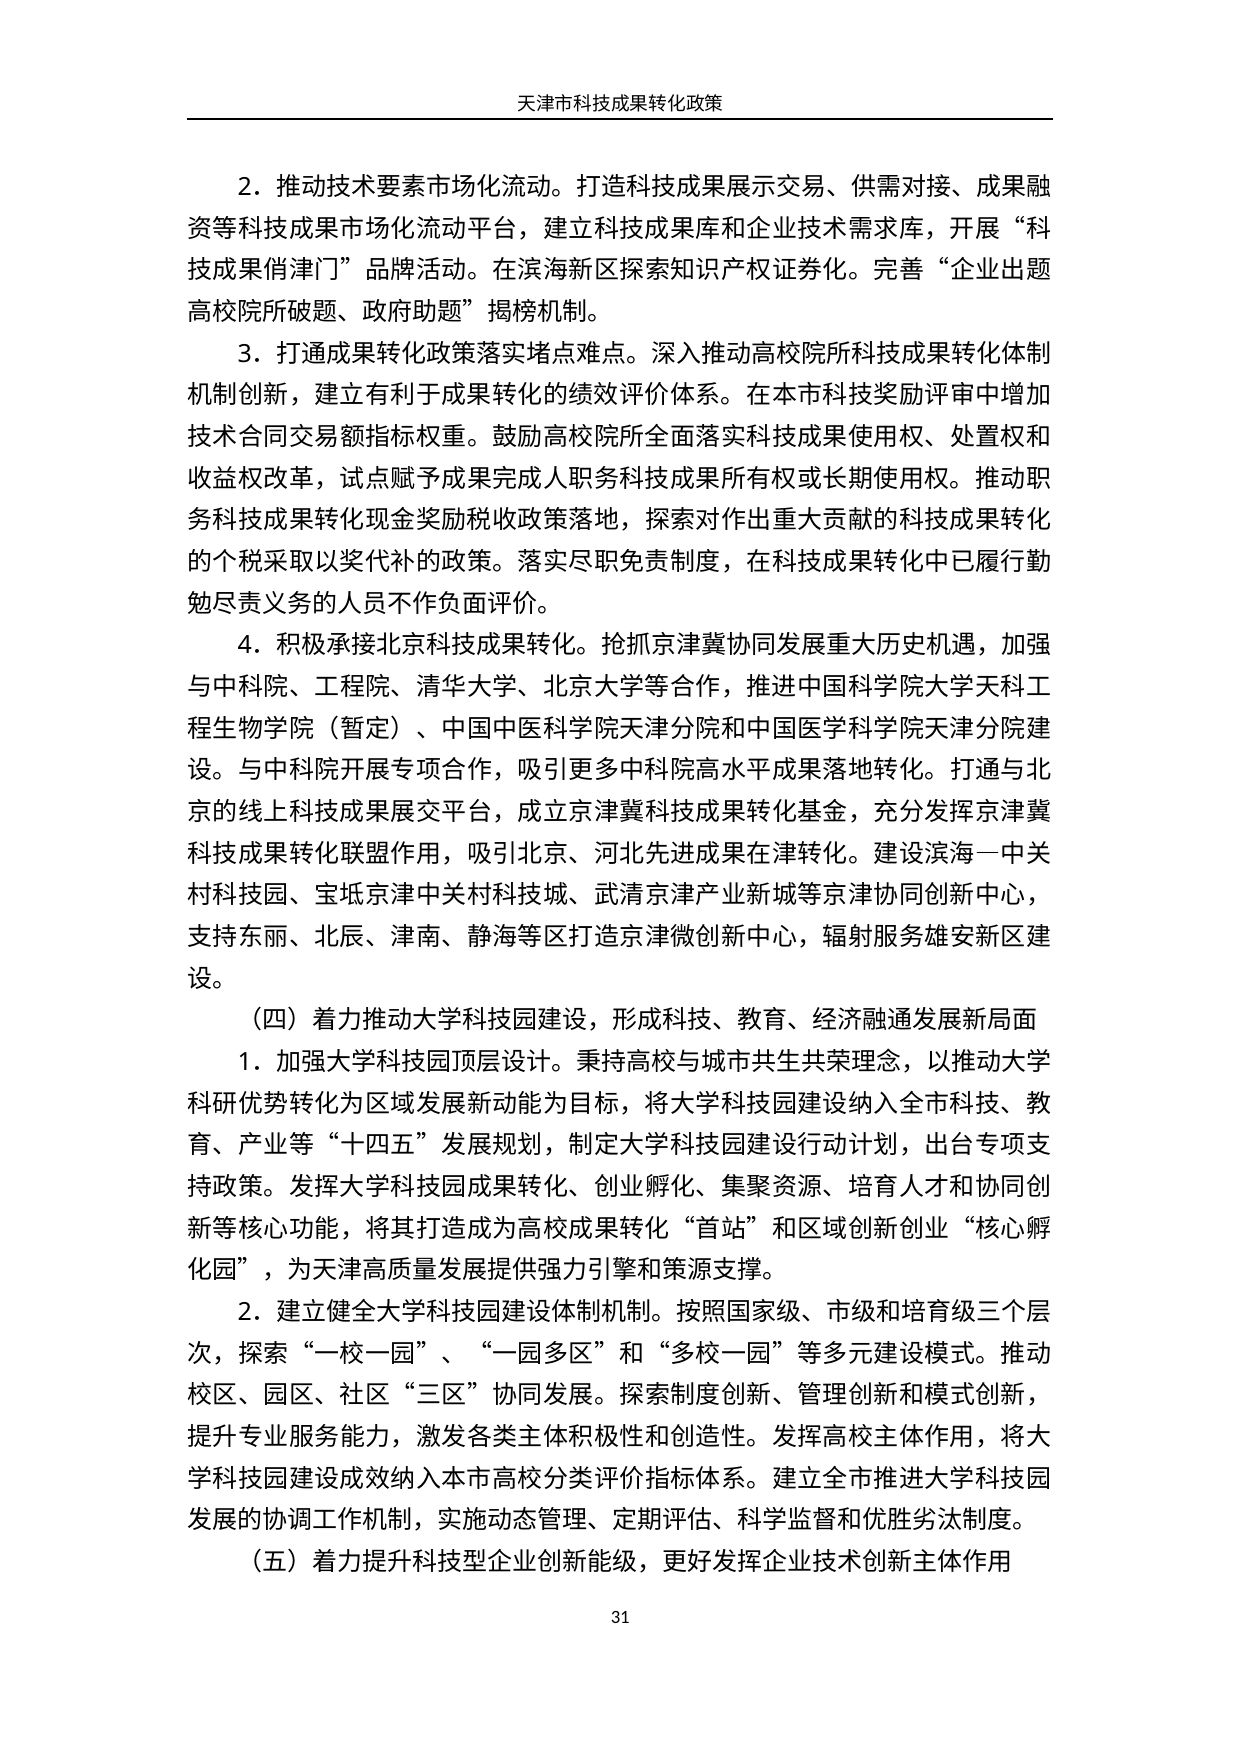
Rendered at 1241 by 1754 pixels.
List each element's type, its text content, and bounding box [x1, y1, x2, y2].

text 1．加强大学科技园顶层设计。秉持高校与城市共生共荣理念，以推动大学科研优势转化为区域发展新动能为目标，将大学科技园建设纳入全市科技、教育、产业等“十四五”发展规划，制定大学科技园建设行动计划，出台专项支持政策。发挥大学科技园成果转化、创业孵化、集聚资源、培育人才和协同创新等核心功能，将其打造成为高校成果转化“首站”和区域创新创业“核心孵化园”，为天津高质量发展提供强力引擎和策源支撑。 [187, 1037, 1053, 1287]
text 3．打通成果转化政策落实堵点难点。深入推动高校院所科技成果转化体制机制创新，建立有利于成果转化的绩效评价体系。在本市科技奖励评审中增加技术合同交易额指标权重。鼓励高校院所全面落实科技成果使用权、处置权和收益权改革，试点赋予成果完成人职务科技成果所有权或长期使用权。推动职务科技成果转化现金奖励税收政策落地，探索对作出重大贡献的科技成果转化的个税采取以奖代补的政策。落实尽职免责制度，在科技成果转化中已履行勤勉尽责义务的人员不作负面评价。 [187, 329, 1053, 620]
text （五）着力提升科技型企业创新能级，更好发挥企业技术创新主体作用 [187, 1537, 1053, 1579]
text （四）着力推动大学科技园建设，形成科技、教育、经济融通发展新局面 [187, 995, 1053, 1037]
text 4．积极承接北京科技成果转化。抢抓京津冀协同发展重大历史机遇，加强与中科院、工程院、清华大学、北京大学等合作，推进中国科学院大学天科工程生物学院（暂定）、中国中医科学院天津分院和中国医学科学院天津分院建设。与中科院开展专项合作，吸引更多中科院高水平成果落地转化。打通与北京的线上科技成果展交平台，成立京津冀科技成果转化基金，充分发挥京津冀科技成果转化联盟作用，吸引北京、河北先进成果在津转化。建设滨海—中关村科技园、宝坻京津中关村科技城、武清京津产业新城等京津协同创新中心，支持东丽、北辰、津南、静海等区打造京津微创新中心，辐射服务雄安新区建设。 [187, 620, 1053, 995]
text 2．推动技术要素市场化流动。打造科技成果展示交易、供需对接、成果融资等科技成果市场化流动平台，建立科技成果库和企业技术需求库，开展“科技成果俏津门”品牌活动。在滨海新区探索知识产权证券化。完善“企业出题、高校院所破题、政府助题”揭榜机制。 [187, 162, 1053, 329]
text 2．建立健全大学科技园建设体制机制。按照国家级、市级和培育级三个层次，探索“一校一园”、“一园多区”和“多校一园”等多元建设模式。推动校区、园区、社区“三区”协同发展。探索制度创新、管理创新和模式创新，提升专业服务能力，激发各类主体积极性和创造性。发挥高校主体作用，将大学科技园建设成效纳入本市高校分类评价指标体系。建立全市推进大学科技园发展的协调工作机制，实施动态管理、定期评估、科学监督和优胜劣汰制度。 [187, 1287, 1053, 1537]
